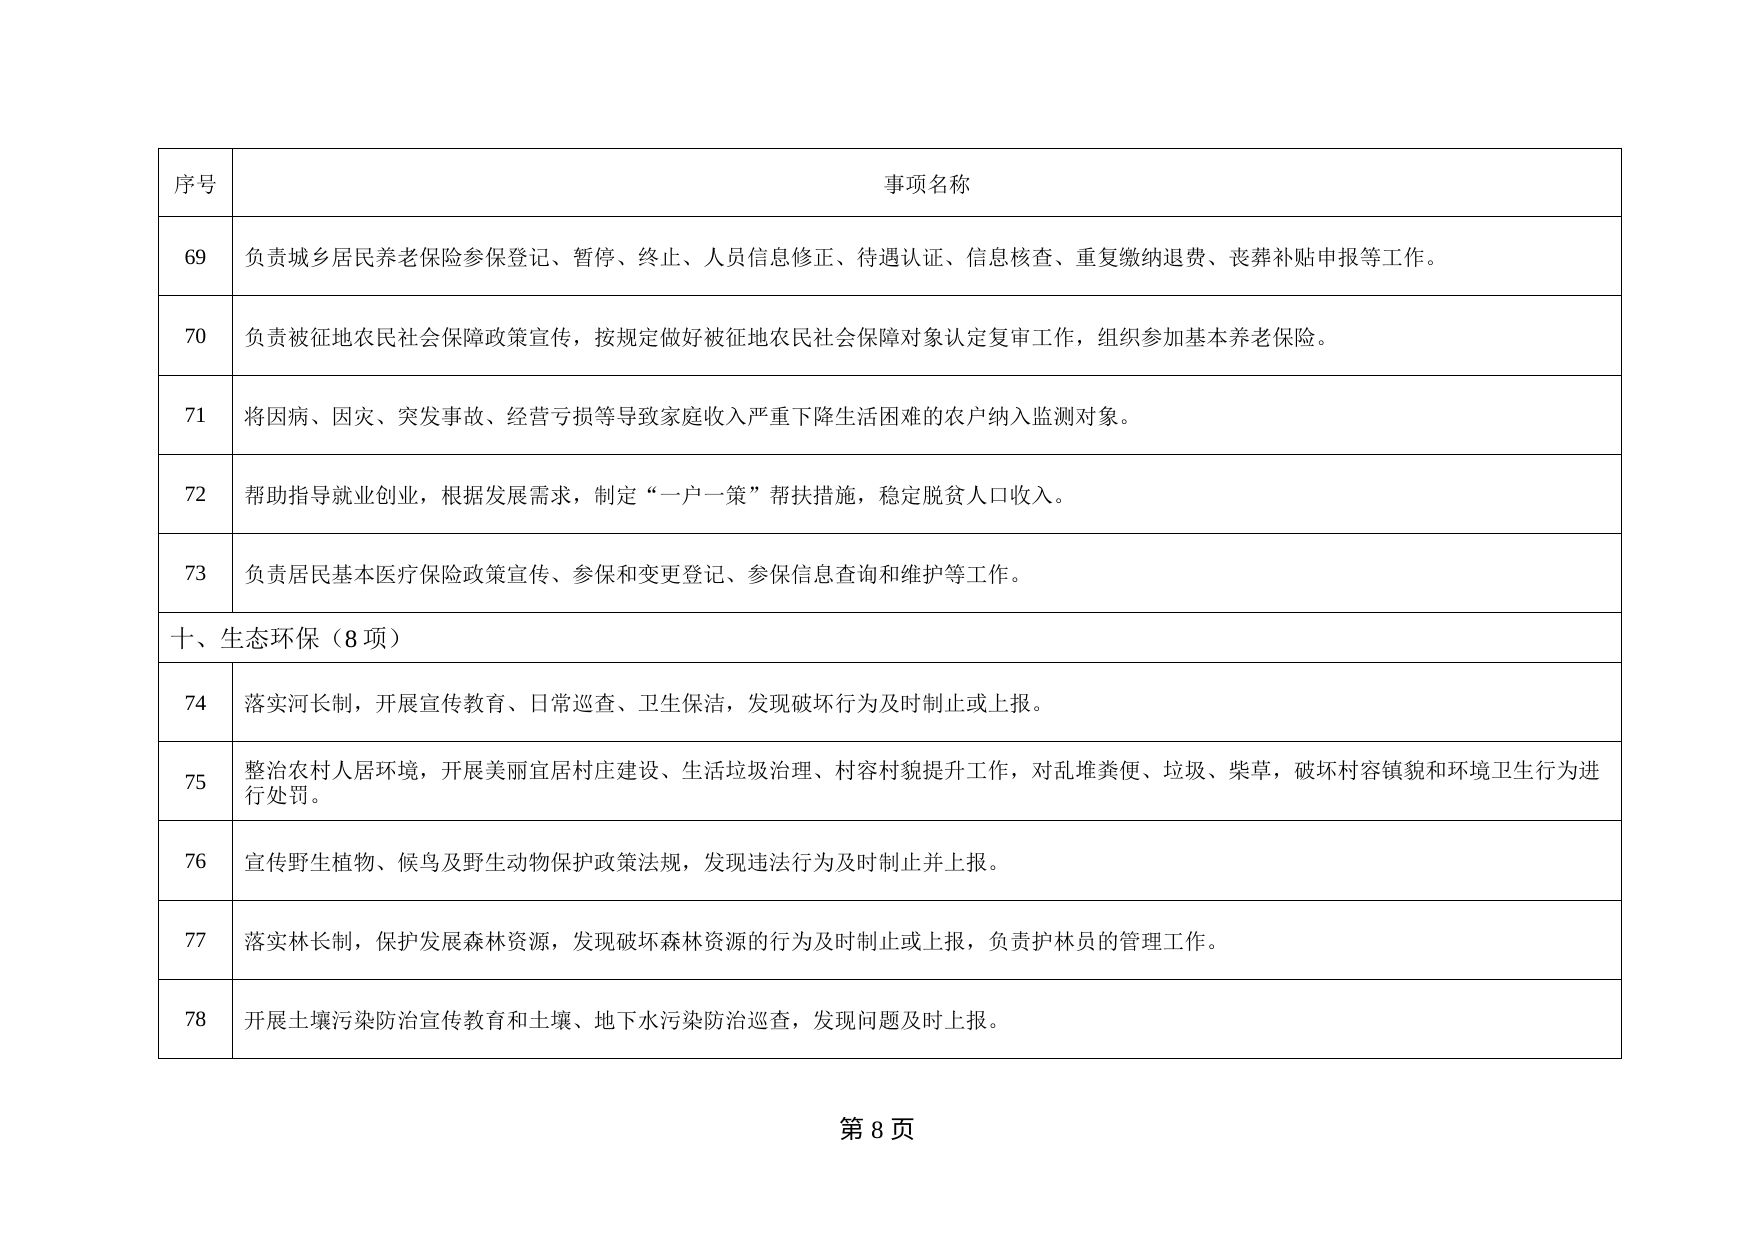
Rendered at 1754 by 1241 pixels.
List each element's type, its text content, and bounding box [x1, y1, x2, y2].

table_cell 落实河长制，开展宣传教育、日常巡查、卫生保洁，发现破坏行为及时制止或上报。 [233, 663, 1621, 741]
table_cell 帮助指导就业创业，根据发展需求，制定“一户一策”帮扶措施，稳定脱贫人口收入。 [233, 455, 1621, 533]
table_cell 将因病、因灾、突发事故、经营亏损等导致家庭收入严重下降生活困难的农户纳入监测对象。 [233, 376, 1621, 454]
table_cell 宣传野生植物、候鸟及野生动物保护政策法规，发现违法行为及时制止并上报。 [233, 821, 1621, 899]
table_cell 整治农村人居环境，开展美丽宜居村庄建设、生活垃圾治理、村容村貌提升工作，对乱堆粪便、垃圾、柴草，破坏村容镇貌和环境卫生行为进行处罚。 [233, 742, 1621, 820]
table_cell 73 [159, 534, 232, 612]
table_cell 开展土壤污染防治宣传教育和土壤、地下水污染防治巡查，发现问题及时上报。 [233, 980, 1621, 1058]
table_cell 74 [159, 663, 232, 741]
table_cell 76 [159, 821, 232, 899]
table_header 序号 [159, 149, 232, 216]
table_cell 71 [159, 376, 232, 454]
table_cell 十、生态环保（8项） [159, 613, 1621, 662]
table_cell 78 [159, 980, 232, 1058]
table_cell 77 [159, 901, 232, 979]
table_cell 负责居民基本医疗保险政策宣传、参保和变更登记、参保信息查询和维护等工作。 [233, 534, 1621, 612]
table_cell 落实林长制，保护发展森林资源，发现破坏森林资源的行为及时制止或上报，负责护林员的管理工作。 [233, 901, 1621, 979]
table_cell 负责被征地农民社会保障政策宣传，按规定做好被征地农民社会保障对象认定复审工作，组织参加基本养老保险。 [233, 296, 1621, 374]
table_cell 72 [159, 455, 232, 533]
table_cell 69 [159, 217, 232, 295]
table_cell 负责城乡居民养老保险参保登记、暂停、终止、人员信息修正、待遇认证、信息核查、重复缴纳退费、丧葬补贴申报等工作。 [233, 217, 1621, 295]
table_header 事项名称 [233, 149, 1621, 216]
table_cell 70 [159, 296, 232, 374]
table_cell 75 [159, 742, 232, 820]
